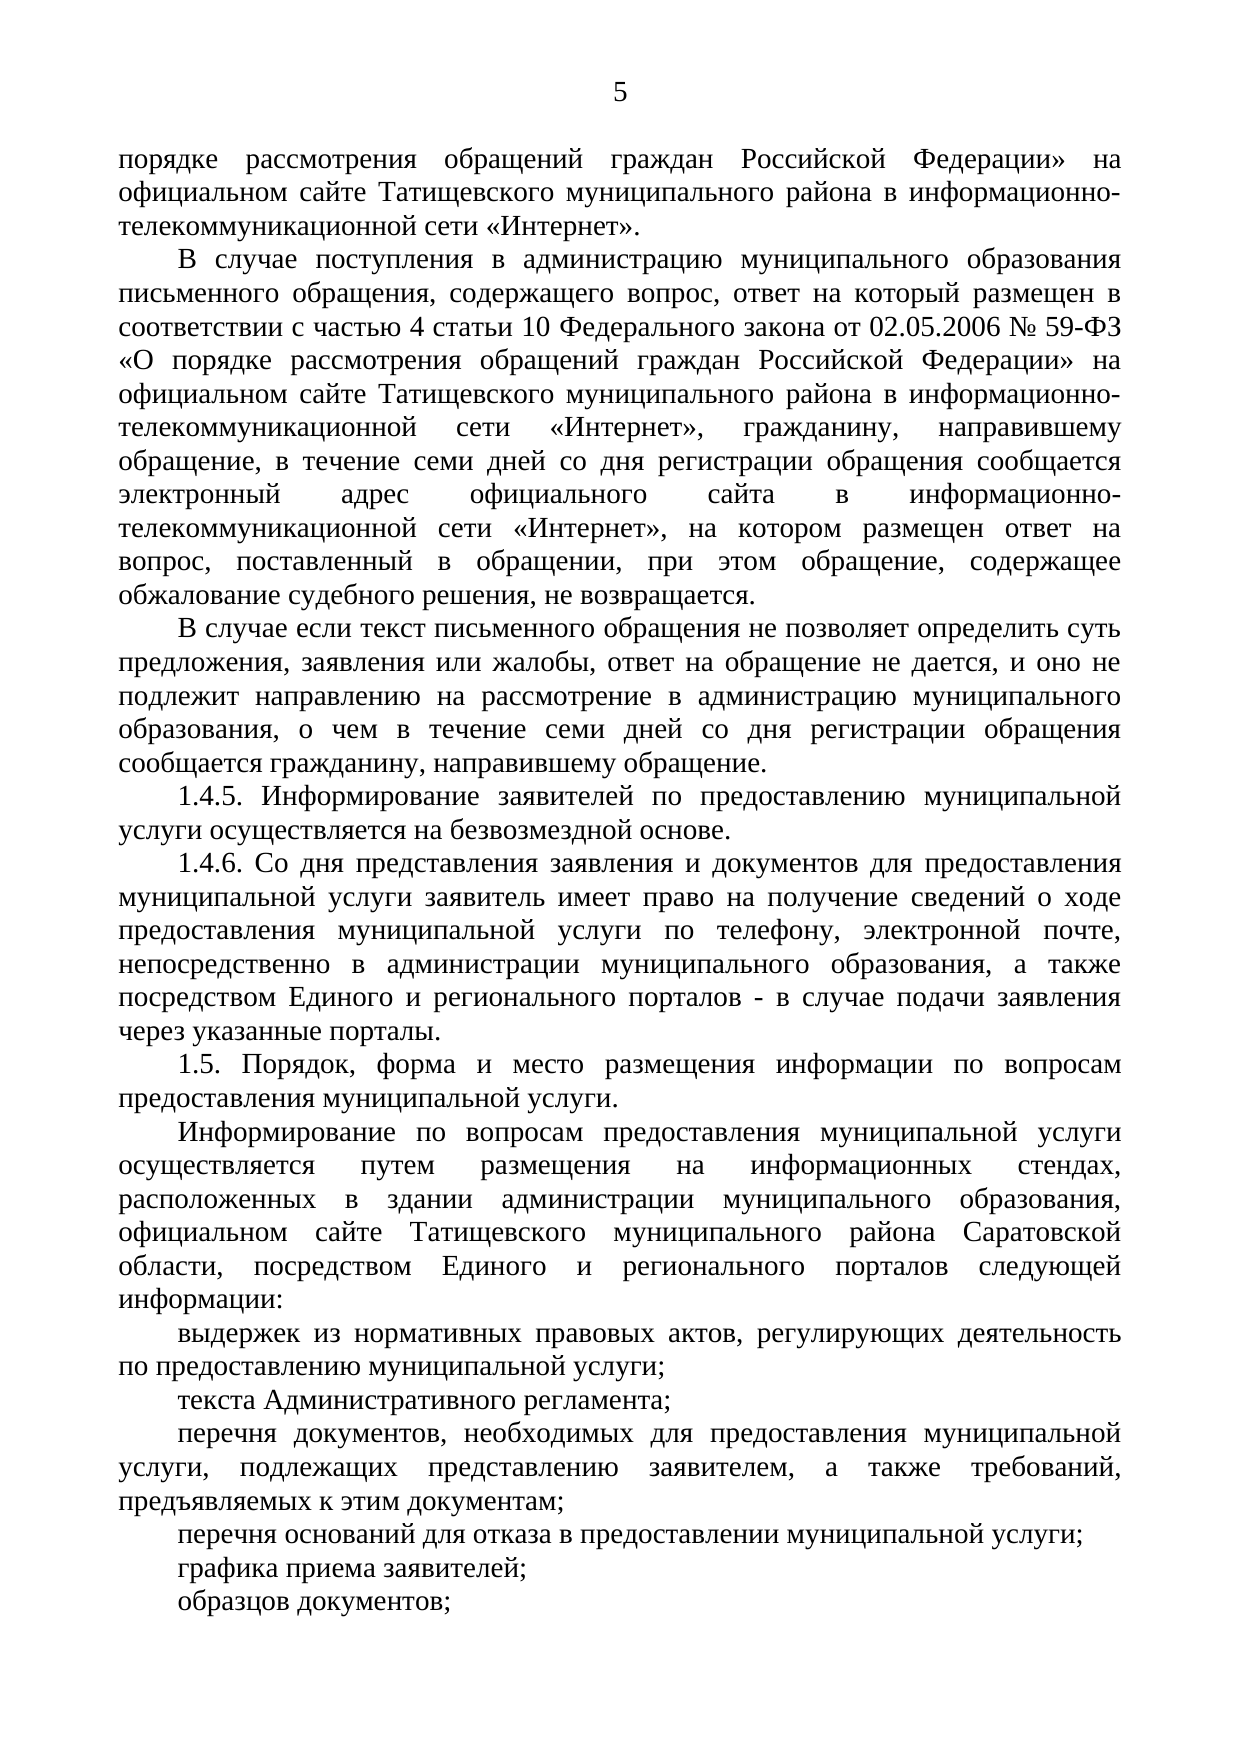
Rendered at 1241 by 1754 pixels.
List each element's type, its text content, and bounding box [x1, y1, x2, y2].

text образцов документов; [118, 1583, 1122, 1617]
text В случае если текст письменного обращения не позволяет определить суть предложения, заявления или жалобы, ответ на обращение не дается, и оно не подлежит направлению на рассмотрение в администрацию муниципального образования, о чем в течение семи дней со дня регистрации обращения сообщается гражданину, направившему обращение. [118, 611, 1122, 778]
text графика приема заявителей; [118, 1550, 1122, 1583]
text 1.4.5. Информирование заявителей по предоставлению муниципальной услуги осуществляется на безвозмездной основе. [118, 778, 1122, 845]
text текста Административного регламента; [118, 1382, 1122, 1416]
text В случае поступления в администрацию муниципального образования письменного обращения, содержащего вопрос, ответ на который размещен в соответствии с частью 4 статьи 10 Федерального закона от 02.05.2006 № 59-ФЗ «О порядке рассмотрения обращений граждан Российской Федерации» на официальном сайте Татищевского муниципального района в информационно-телекоммуникационной сети «Интернет», гражданину, направившему обращение, в течение семи дней со дня регистрации обращения сообщается электронный адрес официального сайта в информационно-телекоммуникационной сети «Интернет», на котором размещен ответ на вопрос, поставленный в обращении, при этом обращение, содержащее обжалование судебного решения, не возвращается. [118, 242, 1122, 611]
text Информирование по вопросам предоставления муниципальной услуги осуществляется путем размещения на информационных стендах, расположенных в здании администрации муниципального образования, официальном сайте Татищевского муниципального района Саратовской области, посредством Единого и регионального порталов следующей информации: [118, 1114, 1122, 1315]
text перечня документов, необходимых для предоставления муниципальной услуги, подлежащих представлению заявителем, а также требований, предъявляемых к этим документам; [118, 1416, 1122, 1516]
text перечня оснований для отказа в предоставлении муниципальной услуги; [118, 1516, 1122, 1550]
text выдержек из нормативных правовых актов, регулирующих деятельность по предоставлению муниципальной услуги; [118, 1315, 1122, 1382]
text 1.5. Порядок, форма и место размещения информации по вопросам предоставления муниципальной услуги. [118, 1047, 1122, 1114]
text 1.4.6. Со дня представления заявления и документов для предоставления муниципальной услуги заявитель имеет право на получение сведений о ходе предоставления муниципальной услуги по телефону, электронной почте, непосредственно в администрации муниципального образования, а также посредством Единого и регионального порталов - в случае подачи заявления через указанные порталы. [118, 845, 1122, 1047]
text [118, 141, 1122, 242]
